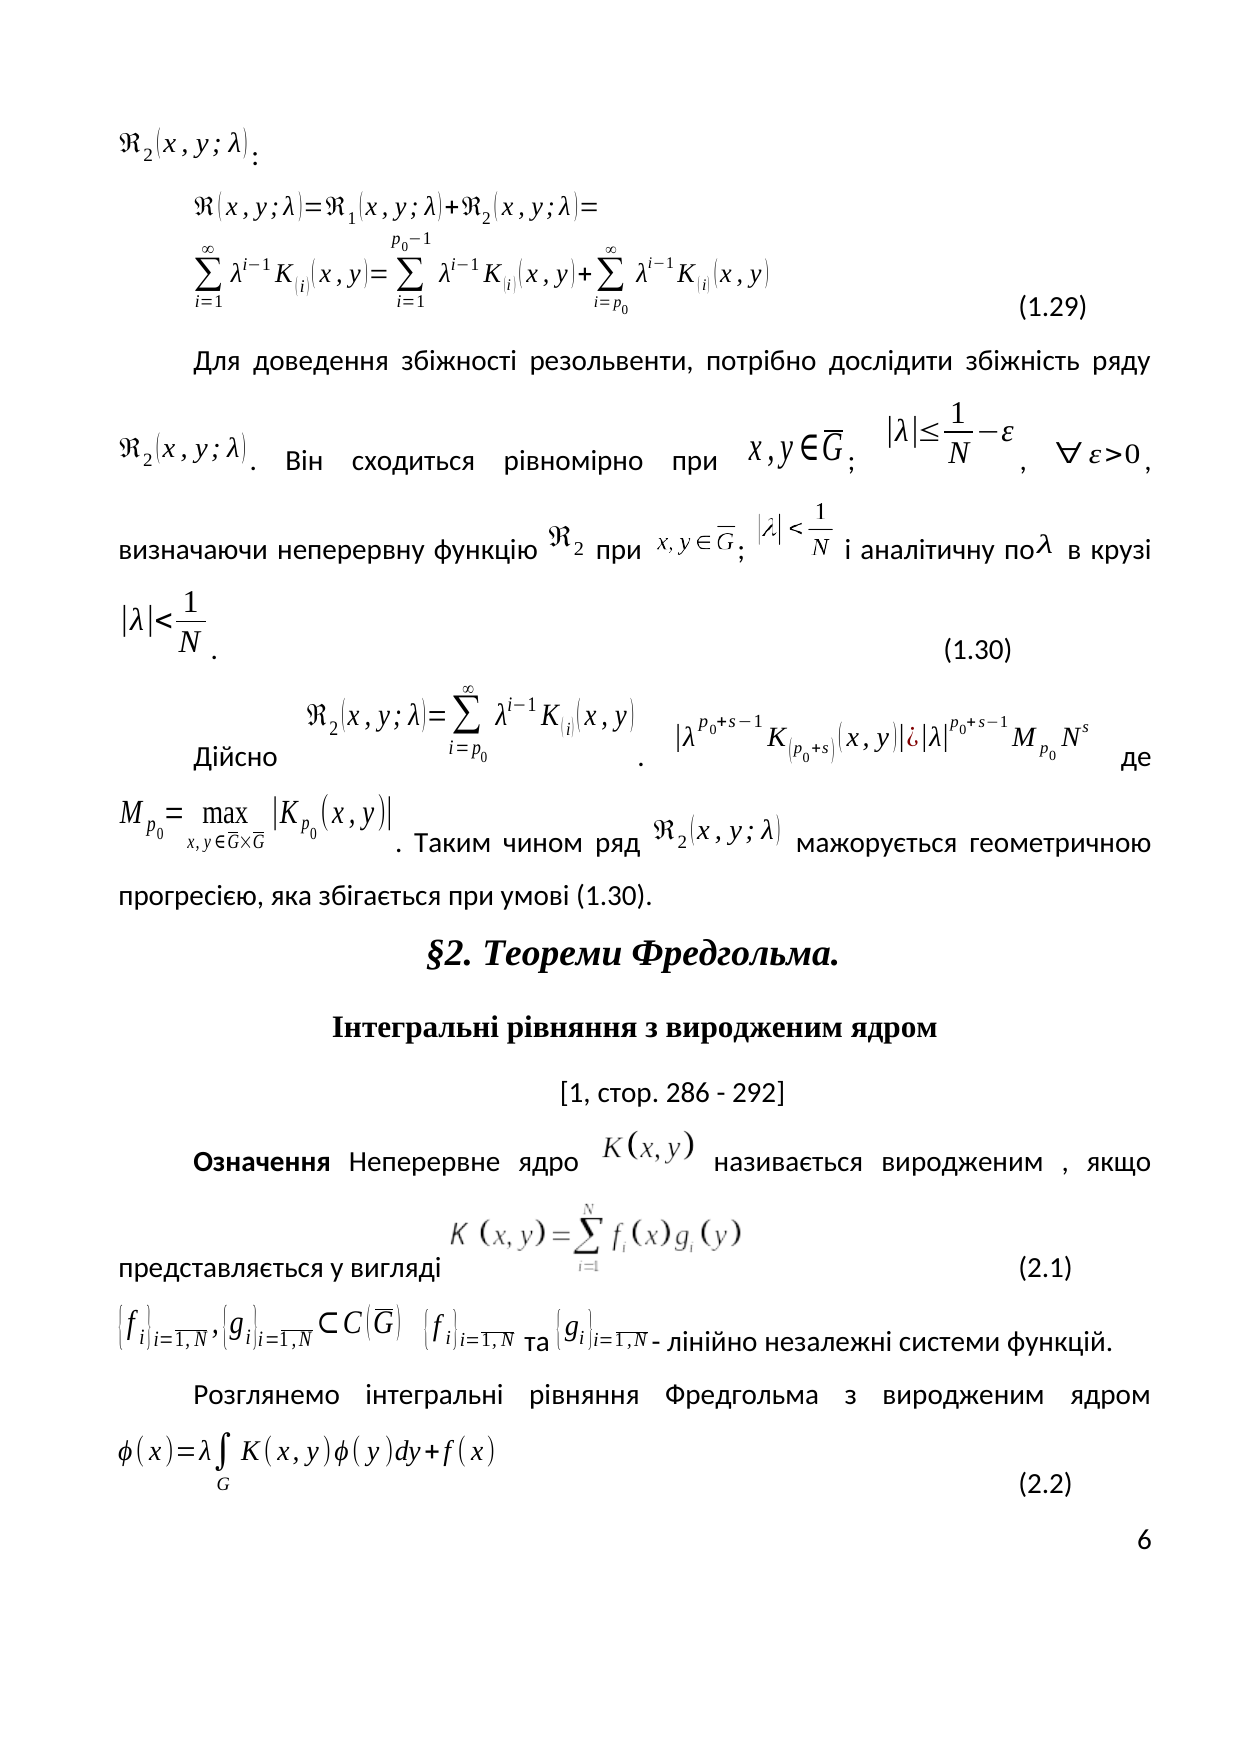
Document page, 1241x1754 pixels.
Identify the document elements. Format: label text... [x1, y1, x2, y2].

text Для доведення збіжності резольвенти, потрібно дослідити збіжність ряду . Він сходиться рівномірно при ; , , визначаючи неперервну функцію при ; і аналітичну по в крузі . (1.30) [118, 342, 1152, 667]
text (1.29) [118, 190, 1152, 324]
text Дійсно . де . Таким чином ряд мажорується геометричною прогресією, яка збігається при умові (1.30). [118, 685, 1152, 913]
text Означення Неперервне ядро називається виродженим , якщо представляється у вигляді (2.1) та - лінійно незалежні системи функцій. [118, 1128, 1152, 1358]
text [118, 126, 1152, 172]
text Розглянемо інтегральні рівняння Фредгольма з виродженим ядром (2.2) [118, 1376, 1152, 1501]
text [1, стор. 286 - 292] [118, 1074, 1152, 1110]
text Інтегральні рівняння з виродженим ядром [118, 1008, 1152, 1044]
text §2. Теореми Фредгольма. [118, 931, 1152, 974]
